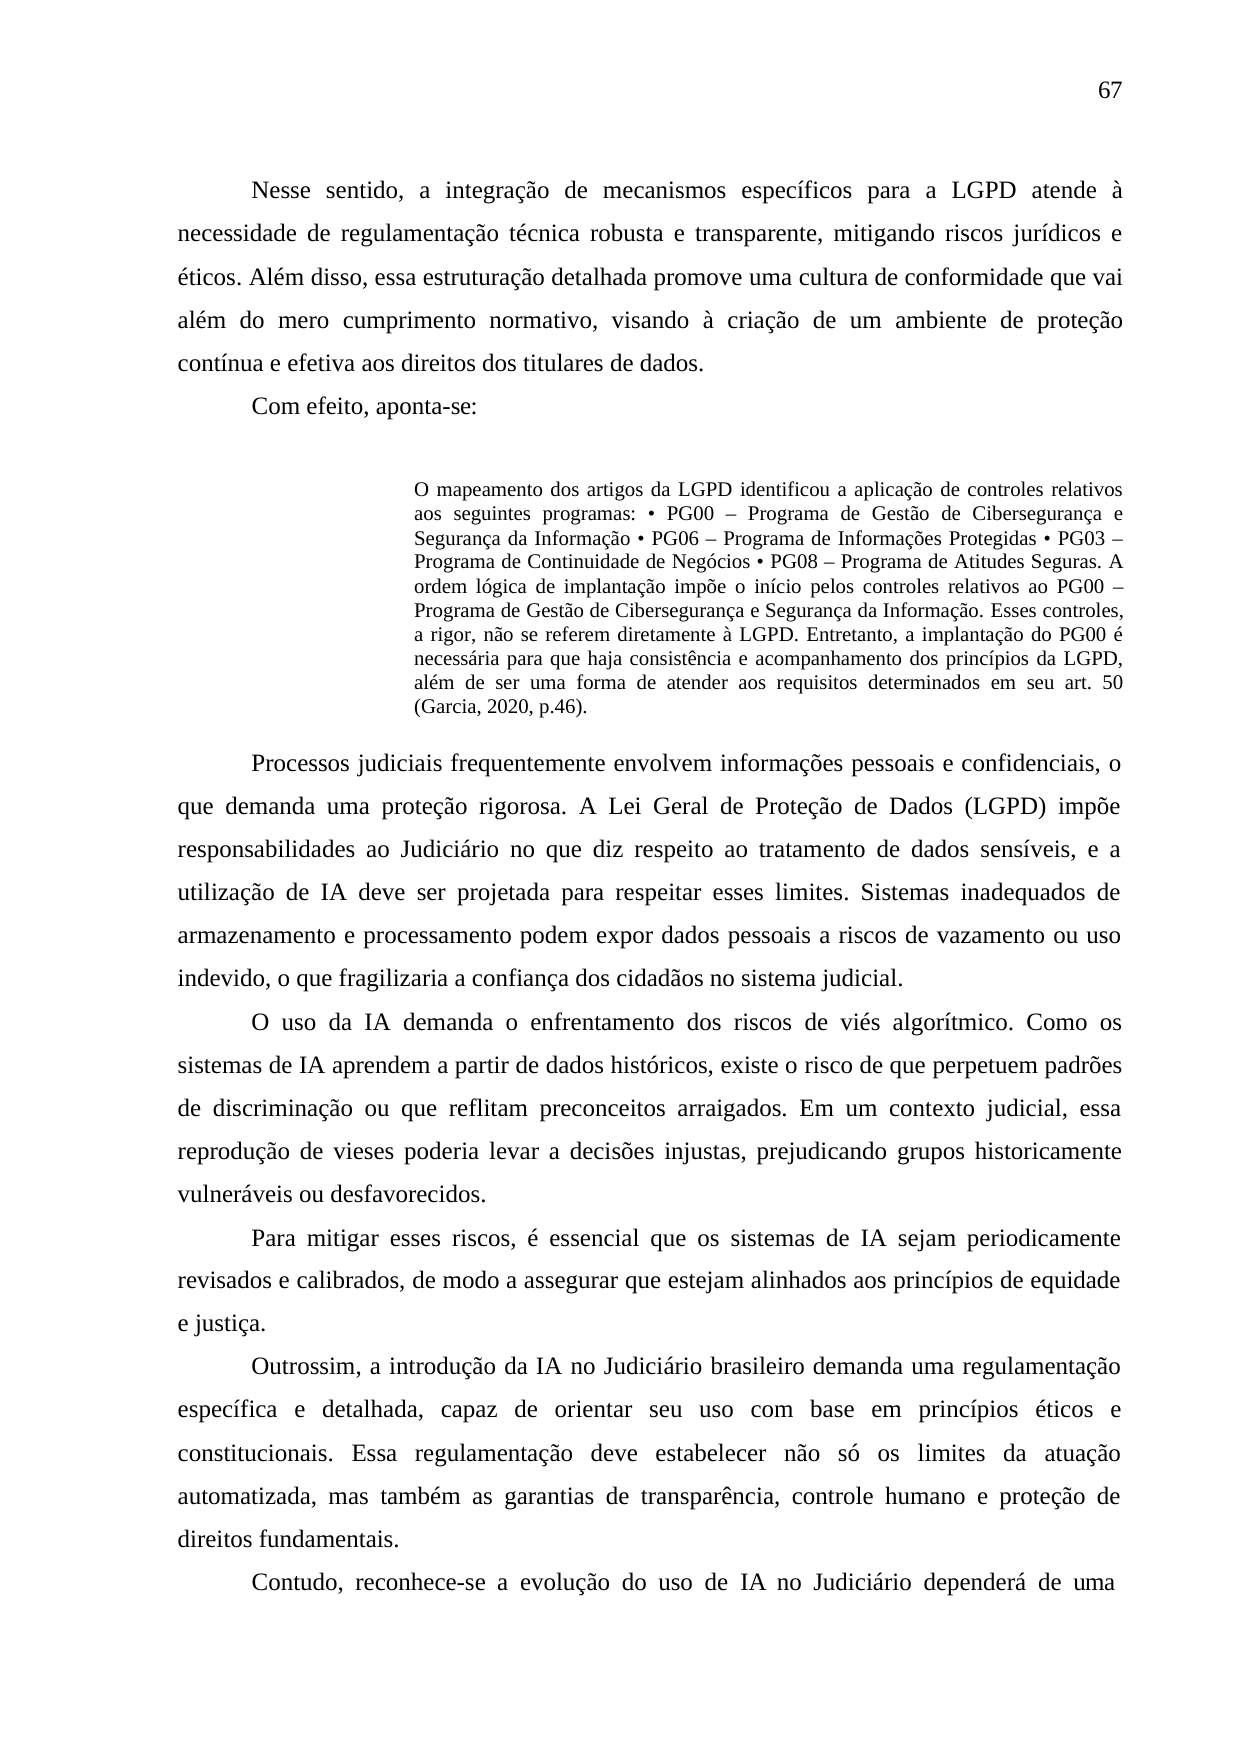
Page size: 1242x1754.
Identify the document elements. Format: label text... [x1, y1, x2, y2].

text Nesse sentido, a integração de mecanismos específicos para a LGPD atende à necessidade de regulamentação técnica robusta e transparente, mitigando riscos jurídicos e éticos. Além disso, essa estruturação detalhada promove uma cultura de conformidade que vai além do mero cumprimento normativo, visando à criação de um ambiente de proteção contínua e efetiva aos direitos dos titulares de dados. [177, 175, 1124, 377]
text O mapeamento dos artigos da LGPD identificou a aplicação de controles relativos aos seguintes programas: • PG00 – Programa de Gestão de Cibersegurança e Segurança da Informação • PG06 – Programa de Informações Protegidas • PG03 – Programa de Continuidade de Negócios • PG08 – Programa de Atitudes Seguras. A ordem lógica de implantação impõe o início pelos controles relativos ao PG00 – Programa de Gestão de Cibersegurança e Segurança da Informação. Esses controles, a rigor, não se referem diretamente à LGPD. Entretanto, a implantação do PG00 é necessária para que haja consistência e acompanhamento dos princípios da LGPD, além de ser uma forma de atender aos requisitos determinados em seu art. 50 (Garcia, 2020, p.46). [414, 477, 1124, 718]
text Com efeito, aponta-se: [251, 391, 1138, 420]
text O uso da IA demanda o enfrentamento dos riscos de viés algorítmico. Como os sistemas de IA aprendem a partir de dados históricos, existe o risco de que perpetuem padrões de discriminação ou que reflitam preconceitos arraigados. Em um contexto judicial, essa reprodução de vieses poderia levar a decisões injustas, prejudicando grupos historicamente vulneráveis ou desfavorecidos. [177, 1007, 1123, 1208]
text Processos judiciais frequentemente envolvem informações pessoais e confidenciais, o que demanda uma proteção rigorosa. A Lei Geral de Proteção de Dados (LGPD) impõe responsabilidades ao Judiciário no que diz respeito ao tratamento de dados sensíveis, e a utilização de IA deve ser projetada para respeitar esses limites. Sistemas inadequados de armazenamento e processamento podem expor dados pessoais a riscos de vazamento ou uso indevido, o que fragilizaria a confiança dos cidadãos no sistema judicial. [177, 748, 1122, 992]
text Outrossim, a introdução da IA no Judiciário brasileiro demanda uma regulamentação específica e detalhada, capaz de orientar seu uso com base em princípios éticos e constitucionais. Essa regulamentação deve estabelecer não só os limites da atuação automatizada, mas também as garantias de transparência, controle humano e proteção de direitos fundamentais. [177, 1351, 1122, 1553]
text Contudo, reconhece-se a evolução do uso de IA no Judiciário dependerá de uma [251, 1567, 1138, 1596]
text Para mitigar esses riscos, é essencial que os sistemas de IA sejam periodicamente revisados e calibrados, de modo a assegurar que estejam alinhados aos princípios de equidade e justiça. [177, 1223, 1122, 1337]
